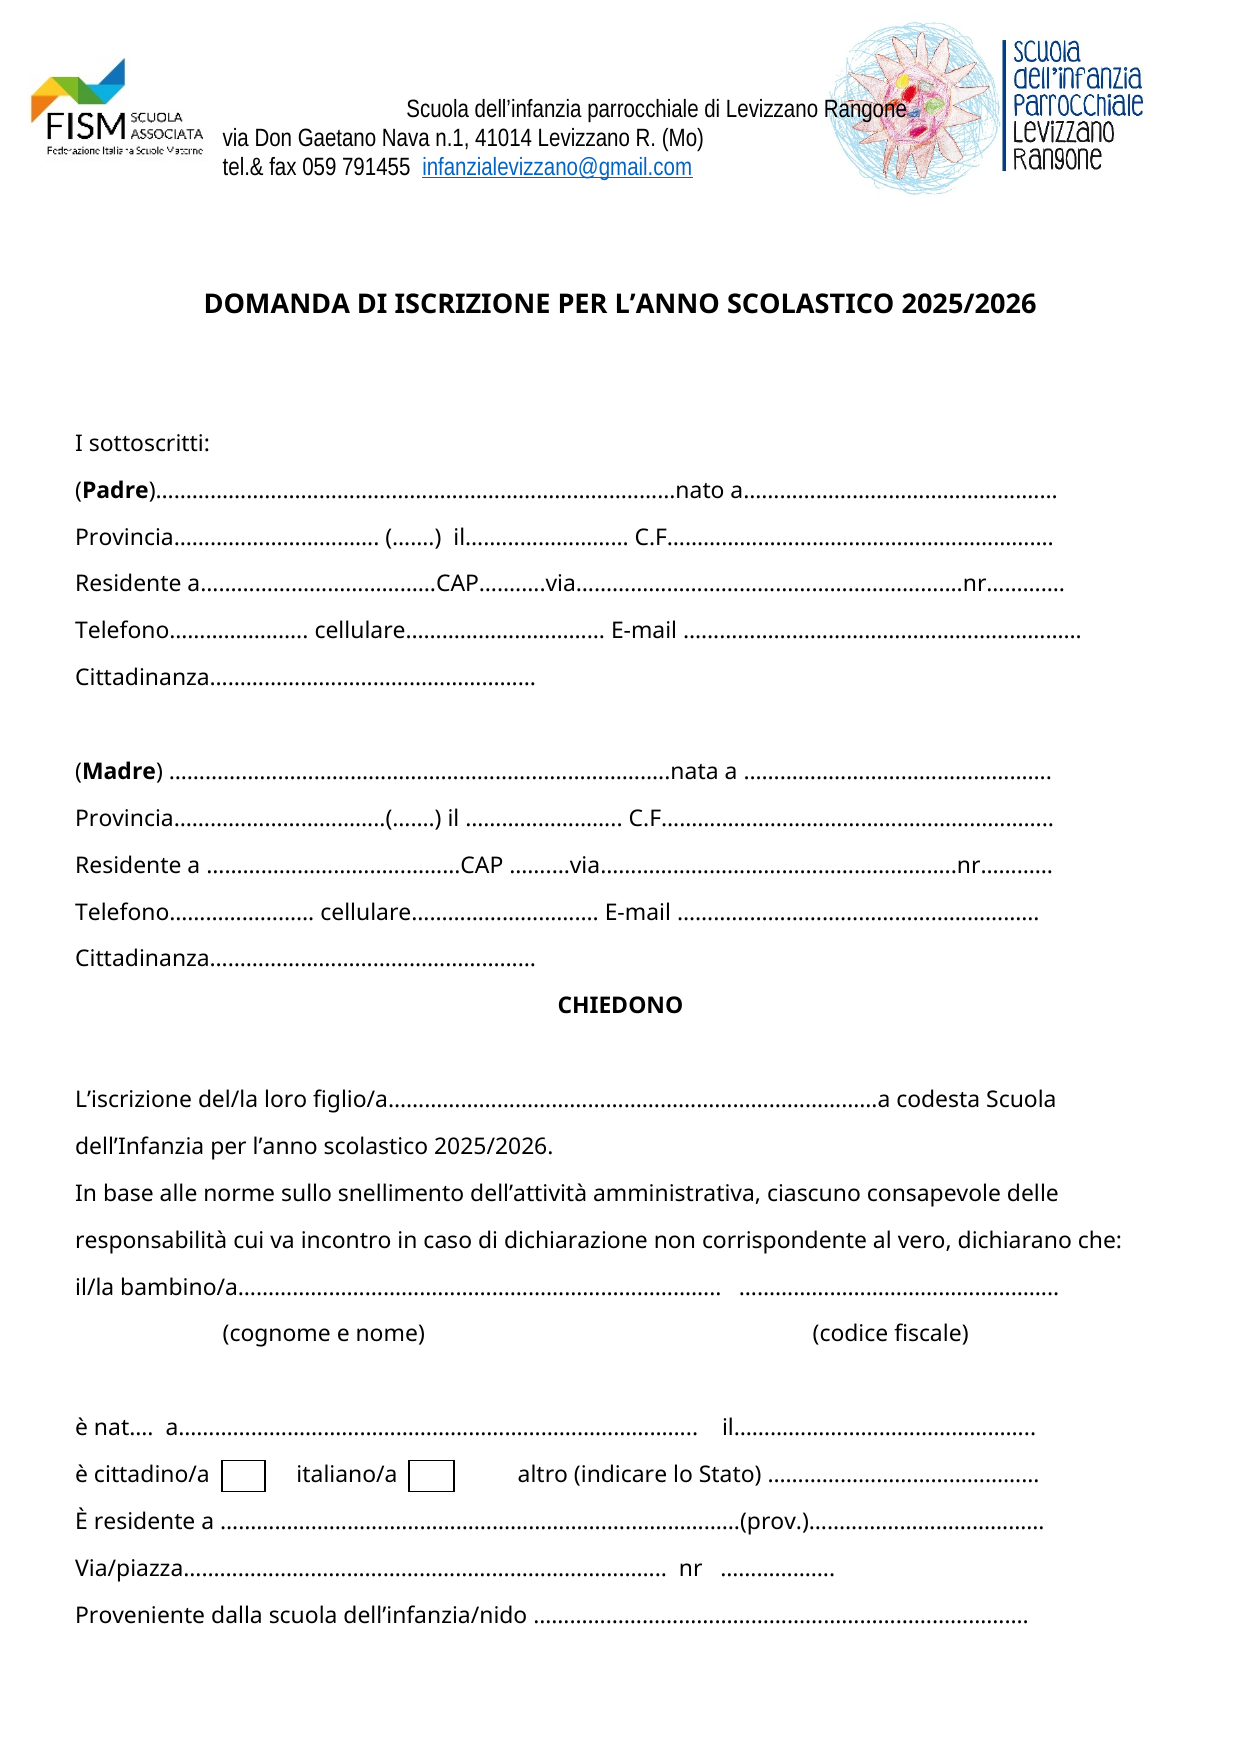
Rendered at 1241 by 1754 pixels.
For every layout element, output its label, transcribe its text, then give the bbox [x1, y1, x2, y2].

text Telefono………………….. cellulare…………………………… E-mail ………………………………………………………… [75, 614, 1165, 645]
text Proveniente dalla scuola dell’infanzia/nido ………………………………………………………………………. [75, 1598, 1165, 1630]
text È residente a …………………………………………………………..………………(prov.)………………………………… [75, 1505, 1165, 1536]
text Residente a…………………………………CAP…….….via……………………………………………………….nr…………. [75, 567, 1165, 598]
text Via/piazza…………………………………………………………………….. nr ………………. [75, 1552, 1165, 1583]
picture [26, 40, 217, 175]
text (Padre)……………………………………………………………………..……nato a………………………………………….… [75, 473, 1165, 505]
text DOMANDA DI ISCRIZIONE PER L’ANNO SCOLASTICO 2025/2026 [75, 285, 1165, 322]
picture [822, 14, 1145, 205]
text Telefono…………………… cellulare…………………………. E-mail …………………………………………………… [75, 895, 1165, 927]
text Cittadinanza……………………………………………… [75, 661, 1165, 692]
text In base alle norme sullo snellimento dell’attività amministrativa, ciascuno consapevole delle [75, 1177, 1165, 1208]
text il/la bambino/a…………………………………………………………………….. …………………………………………….. [75, 1270, 1165, 1302]
text è cittadino/a italiano/a altro (indicare lo Stato) ……………………………………… [75, 1458, 1165, 1489]
text responsabilità cui va incontro in caso di dichiarazione non corrispondente al vero, dichiarano che: [75, 1223, 1165, 1255]
text (cognome e nome) (codice fiscale) [75, 1317, 1165, 1348]
text Cittadinanza……………………………………………… [75, 942, 1165, 973]
text è nat…. a………………………………………………………………………….. il………………………………………….. [75, 1411, 1165, 1442]
text L’iscrizione del/la loro figlio/a………………………………………………………………………a codesta Scuola dell’Infanzia per l’anno scolastico 2025/2026. [75, 1083, 1165, 1161]
text (Madre) ………………………………………………………………………..nata a ……………..……………………………. [75, 755, 1165, 786]
text Residente a …………………………...………CAP …….…via…………………………………………………..nr………… [75, 848, 1165, 880]
text CHIEDONO [75, 989, 1165, 1020]
text Provincia……………………………. (…….) il……...……………… C.F………………………………………………………. [75, 520, 1165, 552]
text Provincia……………………………..(…….) il …………………….. C.F……………………………………………………….. [75, 802, 1165, 833]
text I sottoscritti: [75, 427, 1165, 458]
